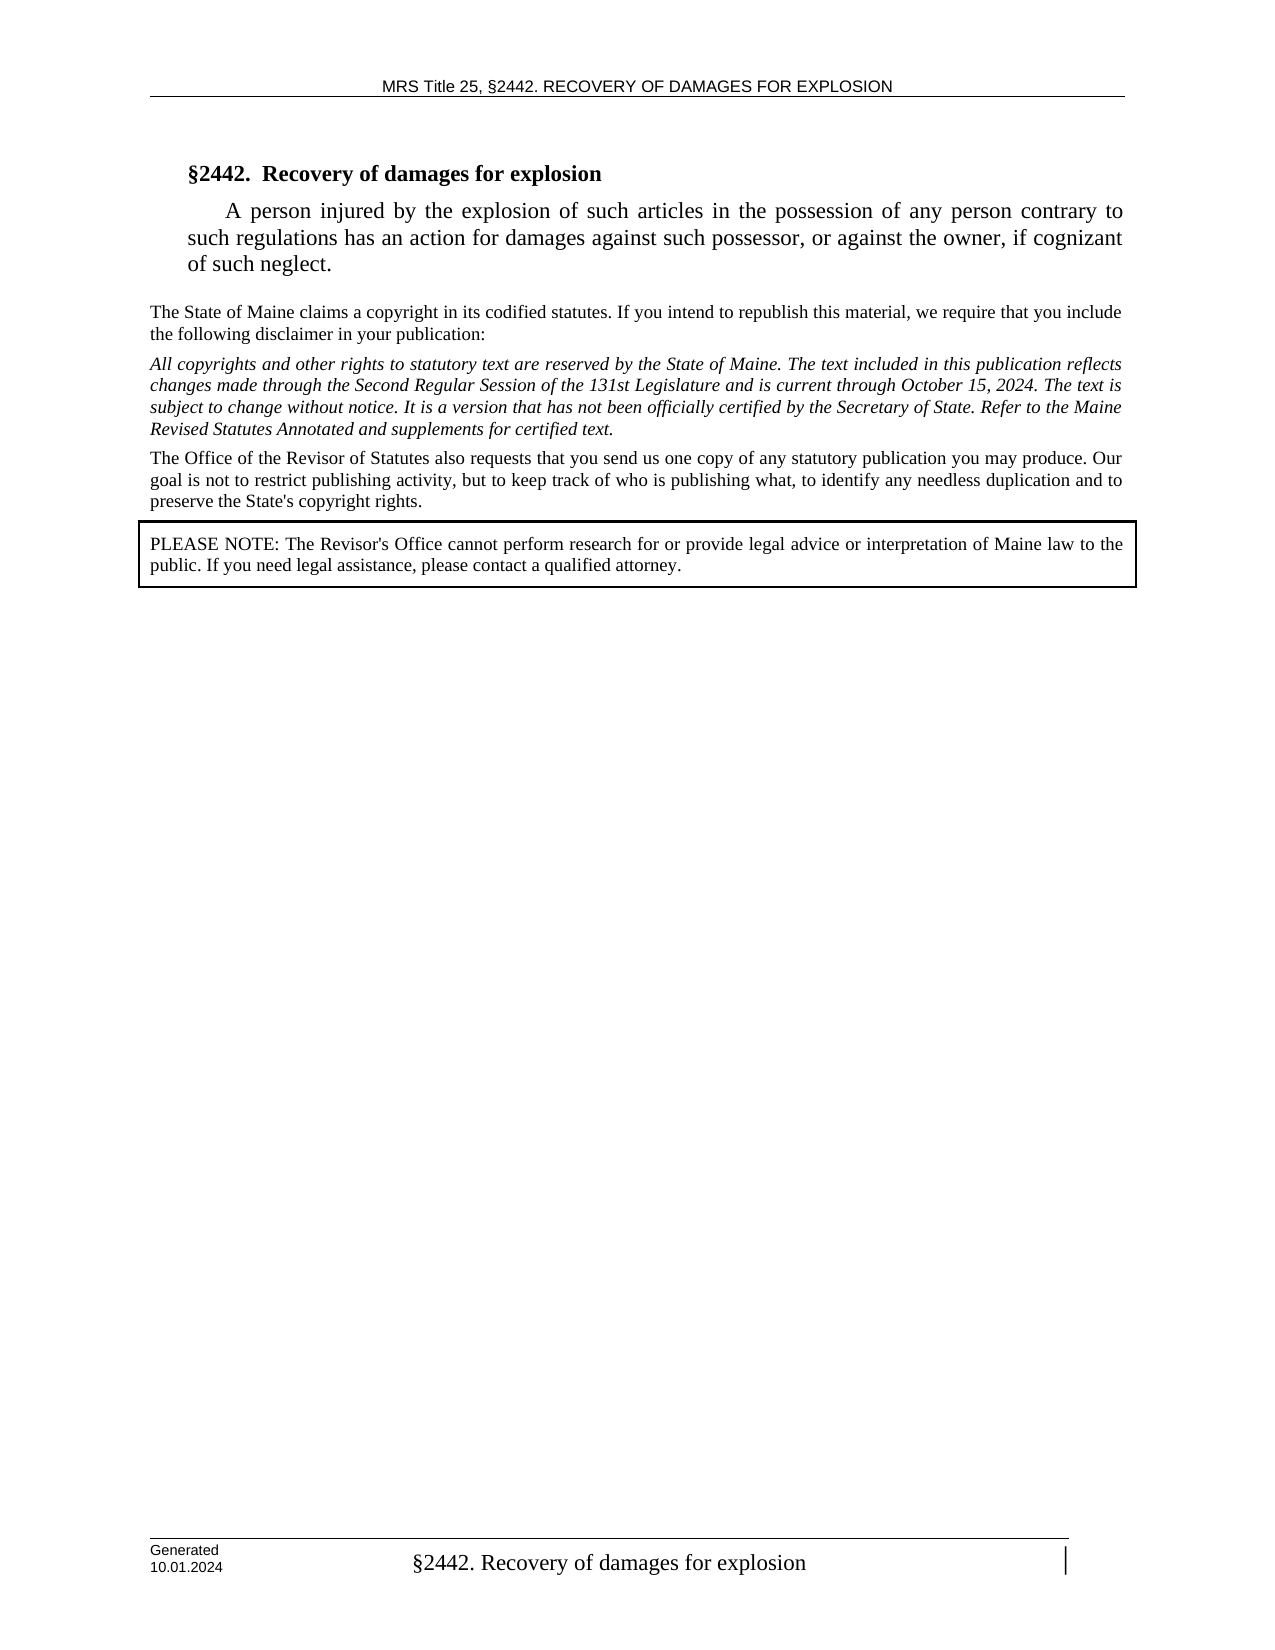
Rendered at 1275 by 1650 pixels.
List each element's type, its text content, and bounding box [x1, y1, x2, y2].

text The Office of the Revisor of Statutes also requests that you send us one copy of any statutory publication you may produce. Our goal is not to restrict publishing activity, but to keep track of who is publishing what, to identify any needless duplication and to preserve the State's copyright rights. [150, 447, 1125, 512]
text All copyrights and other rights to statutory text are reserved by the State of Maine. The text included in this publication reflects changes made through the Second Regular Session of the 131st Legislature and is current through October 15, 2024 . The text is subject to change without notice. It is a version that has not been officially certified by the Secretary of State. Refer to the Maine Revised Statutes Annotated and supplements for certified text. [150, 353, 1125, 439]
text The State of Maine claims a copyright in its codified statutes. If you intend to republish this material, we require that you include the following disclaimer in your publication: [150, 301, 1125, 344]
text A person injured by the explosion of such articles in the possession of any person contrary to such regulations has an action for damages against such possessor, or against the owner, if cognizant of such neglect. [187, 197, 1125, 276]
text PLEASE NOTE: The Revisor's Office cannot perform research for or provide legal advice or interpretation of Maine law to the public. If you need legal assistance, please contact a qualified attorney. [140, 523, 1135, 586]
text §2442. Recovery of damages for explosion [187, 160, 1125, 187]
